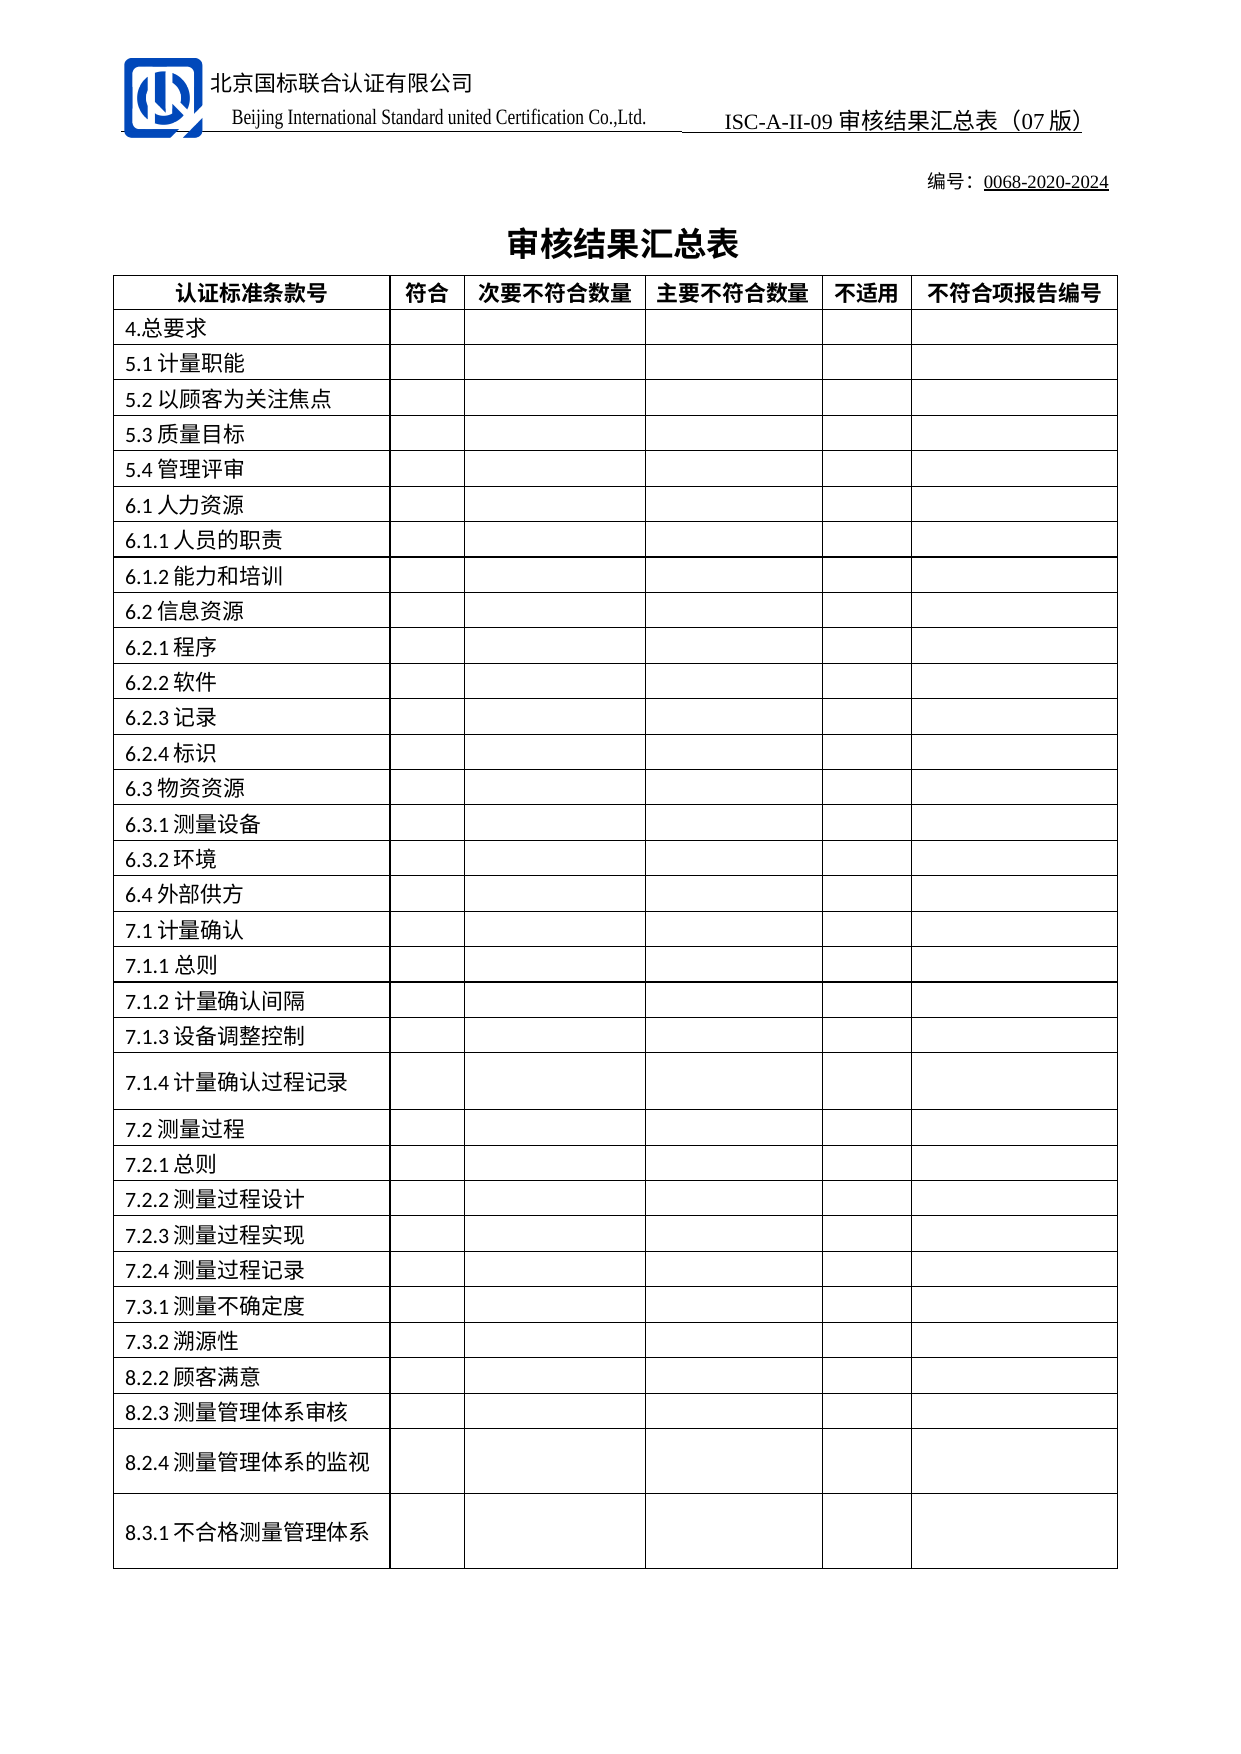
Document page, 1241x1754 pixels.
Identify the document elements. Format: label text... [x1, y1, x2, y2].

table_cell 5.2 以顾客为关注焦点 [114, 380, 389, 415]
table_cell [465, 310, 645, 344]
table_cell 7.3.2溯源性 [114, 1323, 389, 1357]
table_cell [391, 380, 464, 415]
table_cell [823, 522, 911, 556]
table_cell [646, 628, 822, 663]
table_cell [465, 912, 645, 946]
table_cell [646, 912, 822, 946]
table_cell [465, 1110, 645, 1144]
table_cell [912, 841, 1117, 875]
table_cell [912, 912, 1117, 946]
text 审核结果汇总表 [138, 210, 1108, 275]
table_cell [912, 805, 1117, 840]
table_header 符合 [391, 276, 464, 308]
table_cell [391, 1053, 464, 1109]
table_cell [912, 1287, 1117, 1322]
table_cell [391, 1181, 464, 1215]
table_cell [912, 1146, 1117, 1180]
table_cell [646, 1216, 822, 1251]
table_cell [391, 416, 464, 450]
table_cell 7.2 测量过程 [114, 1110, 389, 1144]
table_cell [391, 664, 464, 698]
table_cell [646, 416, 822, 450]
table_cell [391, 805, 464, 840]
table_cell [465, 664, 645, 698]
table_cell [646, 1429, 822, 1493]
table_cell [646, 558, 822, 592]
table_cell [391, 345, 464, 379]
table_cell [823, 1429, 911, 1493]
table_cell [646, 983, 822, 1017]
table_cell [465, 628, 645, 663]
table_cell [391, 1146, 464, 1180]
table_cell 8.2.2顾客满意 [114, 1358, 389, 1392]
table_cell [391, 876, 464, 911]
table_cell [465, 841, 645, 875]
table_cell [646, 522, 822, 556]
table_cell [823, 380, 911, 415]
table_cell 7.1.3设备调整控制 [114, 1018, 389, 1052]
table_cell [823, 912, 911, 946]
table_cell [465, 1181, 645, 1215]
table_cell [646, 770, 822, 804]
table_cell [465, 1053, 645, 1109]
table_cell [912, 310, 1117, 344]
table_cell 6.2信息资源 [114, 593, 389, 627]
table_cell [465, 876, 645, 911]
table_cell [823, 558, 911, 592]
table_cell [391, 735, 464, 769]
table_cell [823, 416, 911, 450]
table_cell [465, 345, 645, 379]
table_cell [646, 345, 822, 379]
table_cell [465, 1358, 645, 1392]
table_cell 7.1.1 总则 [114, 947, 389, 981]
table_cell [912, 1323, 1117, 1357]
table_cell [646, 1053, 822, 1109]
table_cell [465, 416, 645, 450]
table_cell [465, 1287, 645, 1322]
table_cell [912, 735, 1117, 769]
table_cell 8.2.3测量管理体系审核 [114, 1394, 389, 1428]
table_cell [912, 1110, 1117, 1144]
table_cell [646, 593, 822, 627]
table_cell [465, 451, 645, 486]
table_cell 4.总要求 [114, 310, 389, 344]
table_cell [912, 628, 1117, 663]
table_cell 6.4外部供方 [114, 876, 389, 911]
table_cell [465, 522, 645, 556]
table_cell [391, 522, 464, 556]
table_cell [912, 1394, 1117, 1428]
table_cell [646, 1394, 822, 1428]
table_cell [912, 522, 1117, 556]
table_cell 7.1.4计量确认过程记录 [114, 1053, 389, 1109]
table_cell [465, 735, 645, 769]
table_cell [823, 1053, 911, 1109]
table_cell 6.1人力资源 [114, 487, 389, 521]
table_cell [912, 1018, 1117, 1052]
table_cell [465, 947, 645, 981]
table_cell [391, 451, 464, 486]
table_cell [391, 628, 464, 663]
table_cell [465, 699, 645, 733]
table_cell [465, 770, 645, 804]
table_cell [646, 699, 822, 733]
table_cell [646, 451, 822, 486]
table_cell [646, 805, 822, 840]
table_cell [823, 1358, 911, 1392]
table_cell [391, 947, 464, 981]
table_cell [823, 628, 911, 663]
table_cell 6.1.1人员的职责 [114, 522, 389, 556]
table_cell [465, 1323, 645, 1357]
table_cell 5.3 质量目标 [114, 416, 389, 450]
table_cell [912, 487, 1117, 521]
table_cell [912, 983, 1117, 1017]
table_cell [912, 664, 1117, 698]
table_cell [823, 487, 911, 521]
table_cell [465, 1494, 645, 1567]
table_cell [391, 841, 464, 875]
table_cell [391, 699, 464, 733]
table_cell [646, 841, 822, 875]
table_cell [646, 380, 822, 415]
table_cell [391, 558, 464, 592]
table_cell [912, 1252, 1117, 1286]
table_cell [465, 1146, 645, 1180]
table_cell 7.1.2 计量确认间隔 [114, 983, 389, 1017]
table_cell [465, 593, 645, 627]
table_cell [391, 593, 464, 627]
table_cell [646, 1358, 822, 1392]
table_cell 6.2.2软件 [114, 664, 389, 698]
table_cell [646, 735, 822, 769]
table_cell [912, 1358, 1117, 1392]
picture [124, 58, 203, 138]
table_cell [391, 770, 464, 804]
table_cell [823, 1287, 911, 1322]
table_cell [465, 1252, 645, 1286]
table_cell [823, 1018, 911, 1052]
table_cell [646, 876, 822, 911]
table_cell [465, 805, 645, 840]
table_cell [912, 593, 1117, 627]
table_cell [465, 1429, 645, 1493]
table_cell 7.1计量确认 [114, 912, 389, 946]
table_cell [912, 1429, 1117, 1493]
table_cell [465, 487, 645, 521]
table_cell [912, 1494, 1117, 1567]
table_cell [391, 1018, 464, 1052]
table_cell [465, 558, 645, 592]
table_cell [823, 841, 911, 875]
table_cell [912, 699, 1117, 733]
table_cell [646, 664, 822, 698]
table_cell [823, 593, 911, 627]
table_cell [391, 1287, 464, 1322]
table_cell [465, 380, 645, 415]
table_cell [912, 1181, 1117, 1215]
table_cell 5.4 管理评审 [114, 451, 389, 486]
table_cell [823, 876, 911, 911]
table_cell [823, 735, 911, 769]
table_header 主要不符合数量 [646, 276, 822, 308]
table_cell [391, 983, 464, 1017]
table_cell [391, 1358, 464, 1392]
table_cell [823, 770, 911, 804]
table_cell [912, 345, 1117, 379]
table_cell [646, 1323, 822, 1357]
table_cell [391, 1110, 464, 1144]
table_cell [465, 1216, 645, 1251]
table_cell [823, 310, 911, 344]
table_cell [823, 345, 911, 379]
table_cell [823, 1110, 911, 1144]
table_cell [391, 912, 464, 946]
table_cell [465, 983, 645, 1017]
table_header 认证标准条款号 [114, 276, 389, 308]
table_cell 6.2.1程序 [114, 628, 389, 663]
table_cell [391, 487, 464, 521]
table_cell [646, 947, 822, 981]
table_cell 7.2.1总则 [114, 1146, 389, 1180]
table_cell [912, 876, 1117, 911]
table_cell [912, 947, 1117, 981]
table_cell [823, 1181, 911, 1215]
table_cell [823, 1252, 911, 1286]
table_cell 7.2.3测量过程实现 [114, 1216, 389, 1251]
table_cell 7.3.1测量不确定度 [114, 1287, 389, 1322]
table_cell [912, 558, 1117, 592]
table_cell [912, 451, 1117, 486]
table_cell [646, 1018, 822, 1052]
table_cell [823, 1394, 911, 1428]
table_cell [912, 1216, 1117, 1251]
text 编号：0068-2020-2024 [123, 164, 1108, 196]
table_cell [391, 1323, 464, 1357]
table_cell [646, 487, 822, 521]
table_cell [823, 805, 911, 840]
table_cell [912, 1053, 1117, 1109]
table_cell 5.1 计量职能 [114, 345, 389, 379]
table_cell [823, 1323, 911, 1357]
table_cell 6.3.1测量设备 [114, 805, 389, 840]
table_cell [465, 1018, 645, 1052]
table_cell [646, 1252, 822, 1286]
table_cell [646, 1146, 822, 1180]
table_cell [646, 1494, 822, 1567]
table_cell [823, 699, 911, 733]
table_cell [912, 770, 1117, 804]
table_cell [391, 1216, 464, 1251]
table_header 不适用 [823, 276, 911, 308]
table_cell [823, 983, 911, 1017]
table_cell [823, 451, 911, 486]
table_cell 6.1.2能力和培训 [114, 558, 389, 592]
table_cell 6.3.2环境 [114, 841, 389, 875]
table_cell [823, 1494, 911, 1567]
table_cell [646, 1110, 822, 1144]
table_cell [646, 310, 822, 344]
table_cell [391, 1252, 464, 1286]
table_cell [912, 380, 1117, 415]
table_cell 7.2.4测量过程记录 [114, 1252, 389, 1286]
table_cell [391, 310, 464, 344]
table_cell 8.2.4测量管理体系的监视 [114, 1429, 389, 1493]
table_cell [823, 1216, 911, 1251]
table_cell [912, 416, 1117, 450]
table_cell [465, 1394, 645, 1428]
table_cell [823, 664, 911, 698]
table_cell [391, 1429, 464, 1493]
table_cell 8.3.1不合格测量管理体系 [114, 1494, 389, 1567]
table_cell 6.2.4标识 [114, 735, 389, 769]
table_cell 7.2.2测量过程设计 [114, 1181, 389, 1215]
table_cell 6.3 物资资源 [114, 770, 389, 804]
table_cell [646, 1181, 822, 1215]
table_cell 6.2.3记录 [114, 699, 389, 733]
table_cell [646, 1287, 822, 1322]
table_cell [823, 1146, 911, 1180]
table_cell [391, 1494, 464, 1567]
table_header 不符合项报告编号 [912, 276, 1117, 308]
table_header 次要不符合数量 [465, 276, 645, 308]
table_cell [391, 1394, 464, 1428]
table_cell [823, 947, 911, 981]
